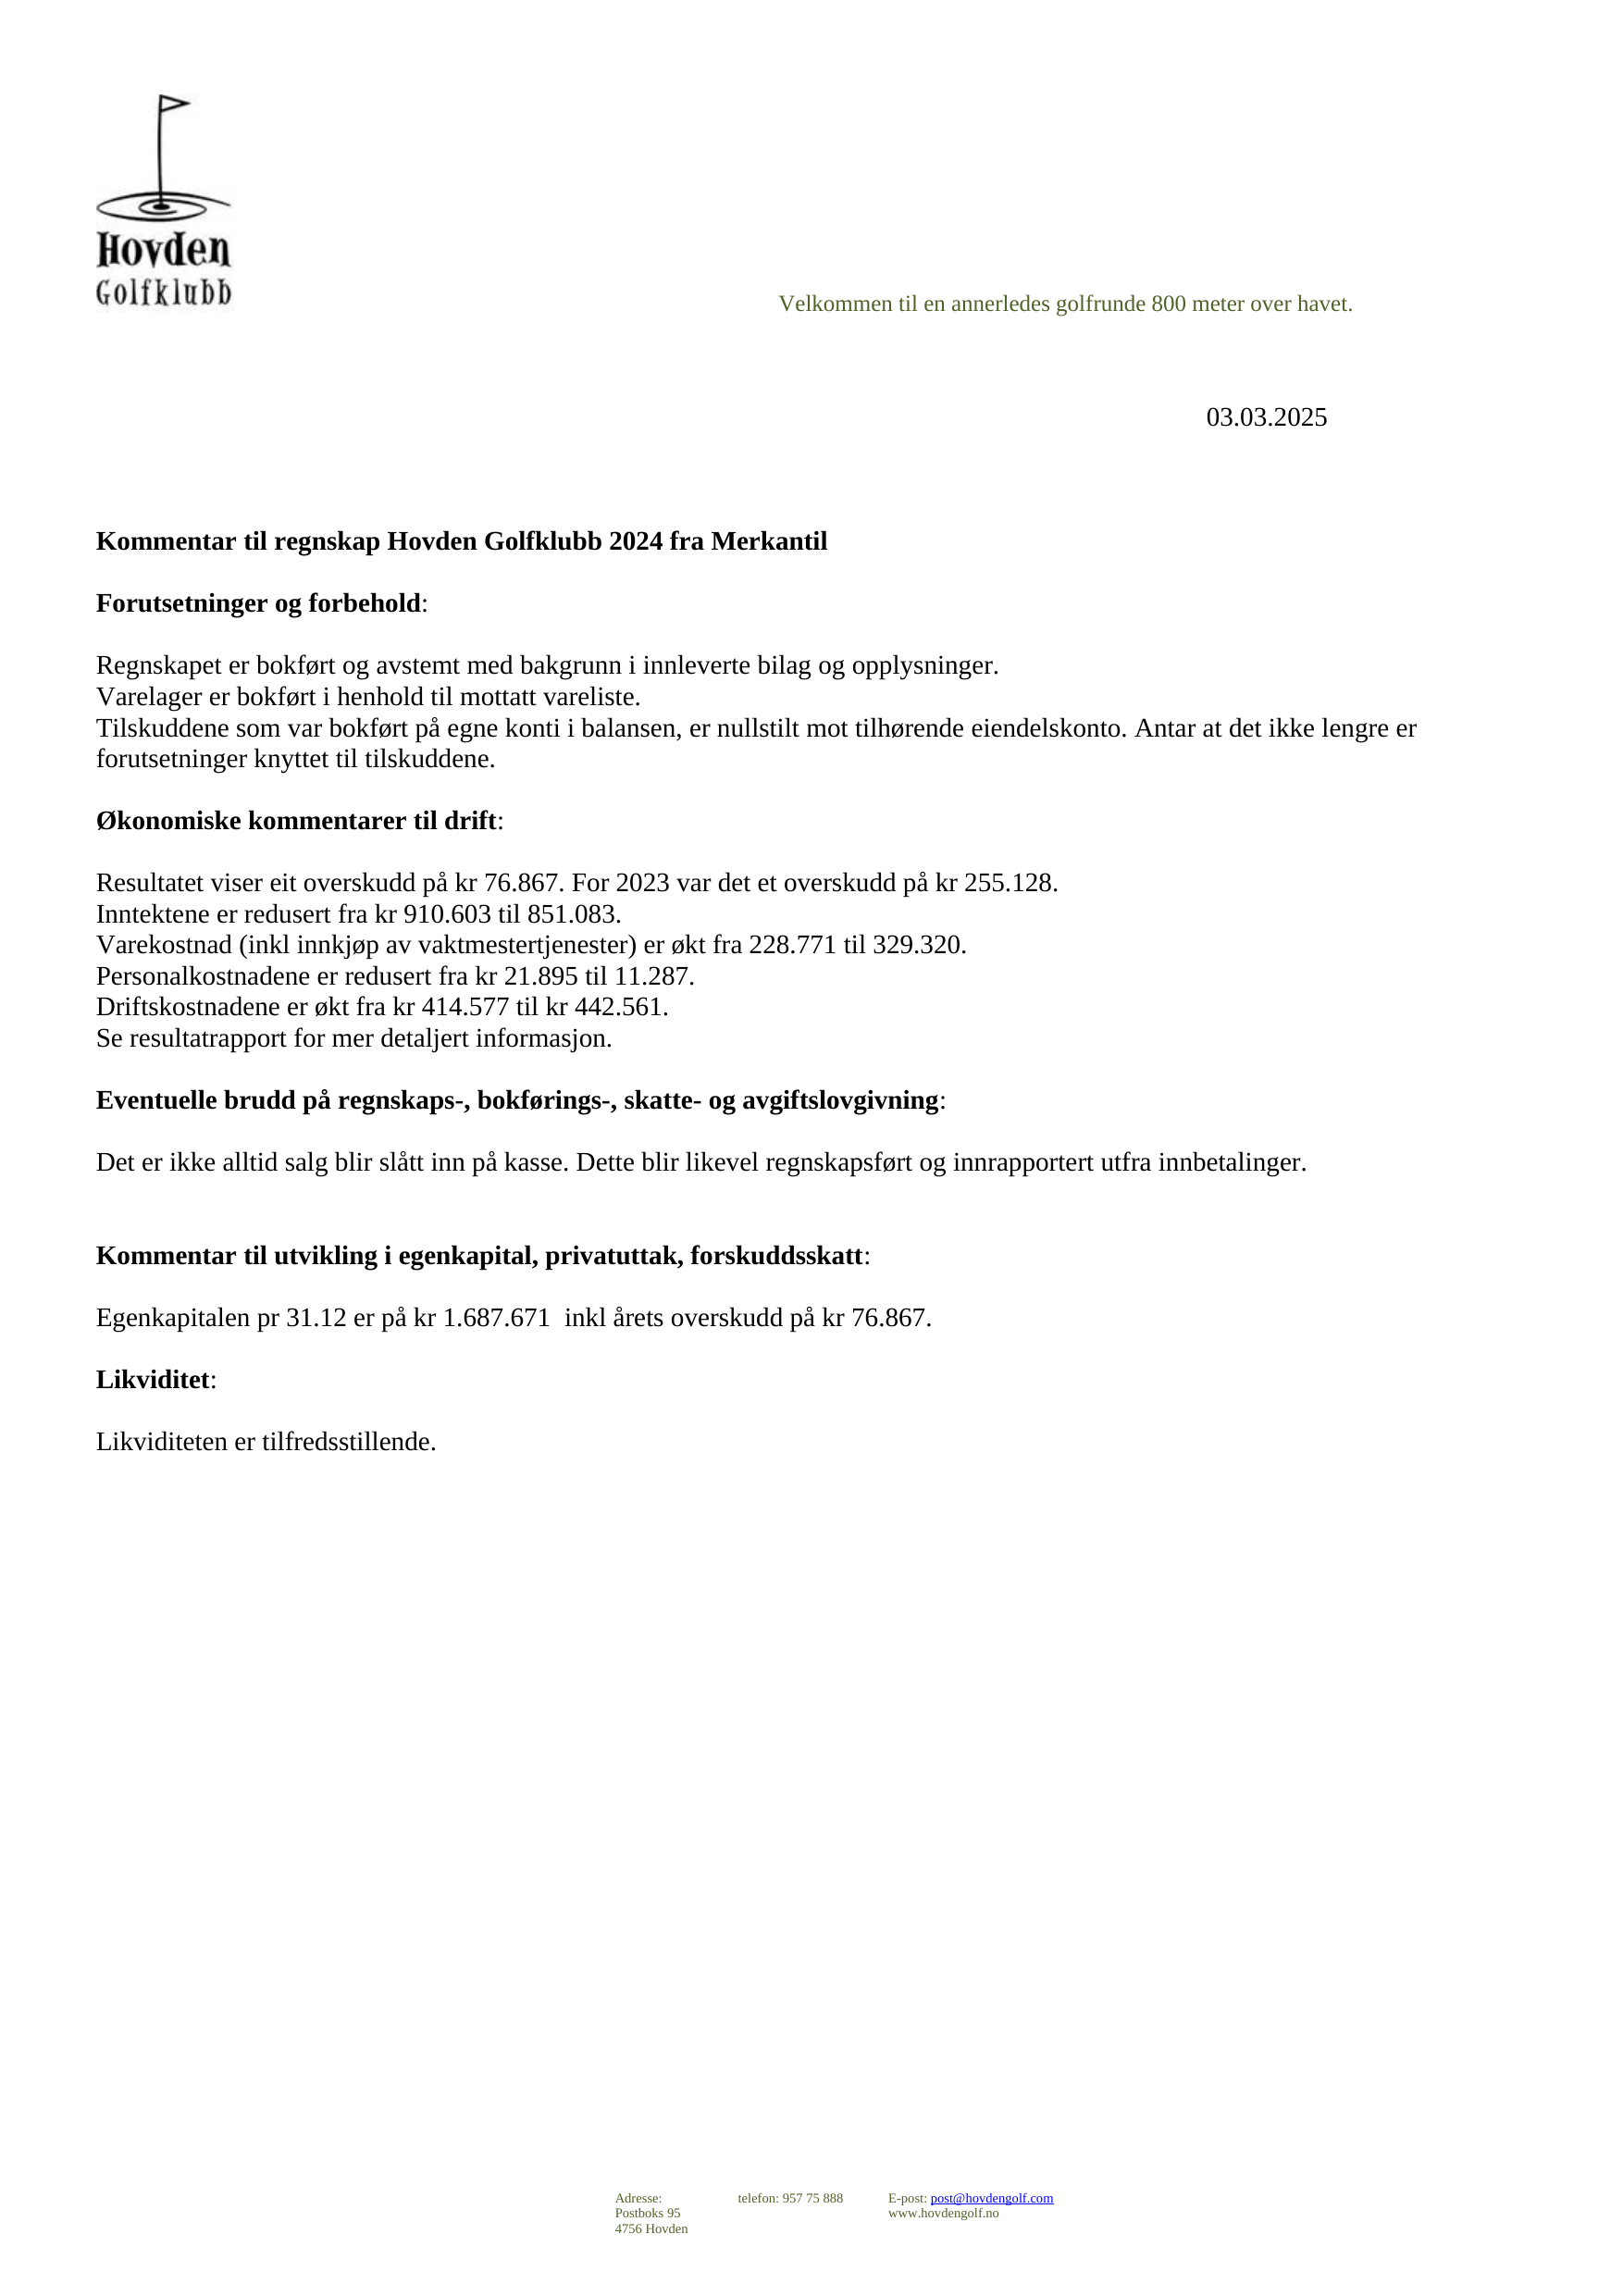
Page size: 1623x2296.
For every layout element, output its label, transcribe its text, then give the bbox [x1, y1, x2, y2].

text Det er ikke alltid salg blir slått inn på kasse. Dette blir likevel regnskapsført og innrapportert utfra innbetalinger. [95, 1146, 1528, 1177]
text Varekostnad (inkl innkjøp av vaktmestertjenester) er økt fra 228.771 til 329.320. [95, 928, 1528, 960]
text Regnskapet er bokført og avstemt med bakgrunn i innleverte bilag og opplysninger. [95, 650, 1528, 680]
text Forutsetninger og forbehold: [95, 587, 1528, 618]
text Se resultatrapport for mer detaljert informasjon. [95, 1022, 1528, 1053]
text Varelager er bokført i henhold til mottatt vareliste. [95, 680, 1528, 712]
text Driftskostnadene er økt fra kr 414.577 til kr 442.561. [95, 991, 1528, 1022]
text Økonomiske kommentarer til drift: [95, 804, 1528, 836]
text Kommentar til regnskap Hovden Golfklubb 2024 fra Merkantil [95, 525, 1528, 556]
text Inntektene er redusert fra kr 910.603 til 851.083. [95, 898, 1528, 928]
text Eventuelle brudd på regnskaps-, bokførings-, skatte- og avgiftslovgivning: [95, 1084, 1528, 1115]
text Kommentar til utvikling i egenkapital, privatuttak, forskuddsskatt: [95, 1239, 1528, 1270]
text Personalkostnadene er redusert fra kr 21.895 til 11.287. [95, 960, 1528, 991]
picture [95, 94, 235, 312]
text Likviditet: [95, 1363, 1528, 1395]
text Tilskuddene som var bokført på egne konti i balansen, er nullstilt mot tilhørende eiendelskonto. Antar at det ikke lengre er forutsetninger knyttet til tilskuddene. [95, 712, 1528, 774]
text Egenkapitalen pr 31.12 er på kr 1.687.671 inkl årets overskudd på kr 76.867. [95, 1301, 1528, 1332]
text 03.03.2025 [95, 401, 1528, 432]
text Resultatet viser eit overskudd på kr 76.867. For 2023 var det et overskudd på kr 255.128. [95, 866, 1528, 898]
text Likviditeten er tilfredsstillende. [95, 1425, 1528, 1457]
